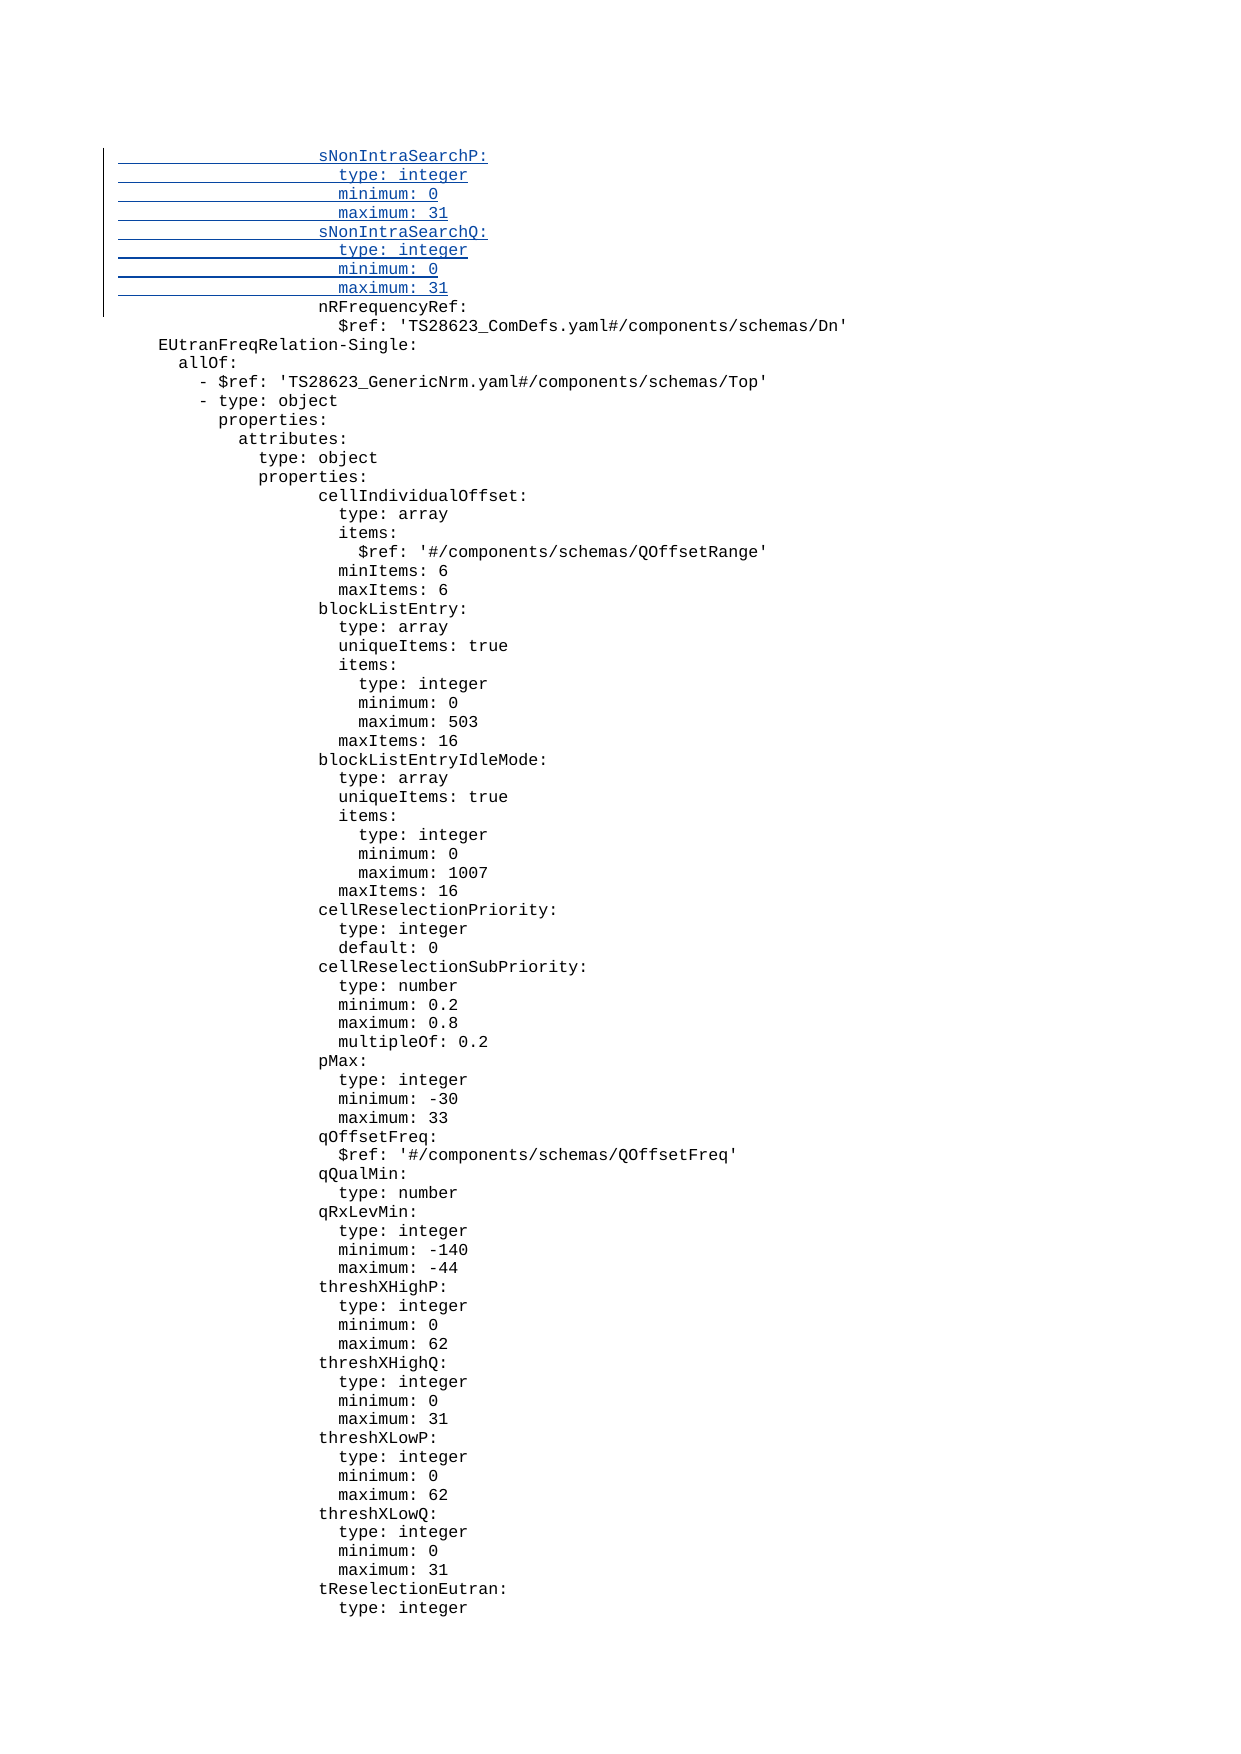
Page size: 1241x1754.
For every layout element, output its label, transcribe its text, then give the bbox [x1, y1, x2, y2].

text threshXLowP: [118, 1430, 1122, 1449]
text minItems: 6 [118, 562, 1122, 581]
text qOffsetFreq: [118, 1128, 1122, 1147]
text type: integer [118, 1524, 1122, 1543]
text maximum: 31 [118, 1562, 1122, 1581]
text type: number [118, 977, 1122, 996]
text properties: [118, 468, 1122, 487]
text minimum: 0 [118, 1543, 1122, 1562]
text - type: object [118, 393, 1122, 412]
text minimum: -30 [118, 1090, 1122, 1109]
text type: number [118, 1185, 1122, 1203]
text type: integer [118, 676, 1122, 694]
text cellReselectionSubPriority: [118, 958, 1122, 977]
text type: integer [118, 1298, 1122, 1317]
text uniqueItems: true [118, 789, 1122, 808]
text uniqueItems: true [118, 638, 1122, 657]
text type: object [118, 449, 1122, 468]
text maximum: 31 [118, 1411, 1122, 1430]
text $ref: '#/components/schemas/QOffsetRange' [118, 544, 1122, 562]
text type: array [118, 506, 1122, 525]
text default: 0 [118, 939, 1122, 958]
text type: array [118, 770, 1122, 789]
text qRxLevMin: [118, 1203, 1122, 1222]
text maximum: -44 [118, 1260, 1122, 1279]
text maxItems: 16 [118, 732, 1122, 751]
text threshXLowQ: [118, 1505, 1122, 1524]
text maximum: 62 [118, 1486, 1122, 1505]
text $ref: 'TS28623_ComDefs.yaml#/components/schemas/Dn' [118, 317, 1122, 336]
text type: array [118, 619, 1122, 638]
text $ref: '#/components/schemas/QOffsetFreq' [118, 1147, 1122, 1166]
text items: [118, 657, 1122, 676]
text threshXHighQ: [118, 1354, 1122, 1373]
text blockListEntry: [118, 600, 1122, 619]
text minimum: -140 [118, 1241, 1122, 1260]
text minimum: 0 [118, 1392, 1122, 1411]
text maximum: 62 [118, 1336, 1122, 1354]
text items: [118, 808, 1122, 826]
text nRFrequencyRef: [118, 298, 1122, 317]
text properties: [118, 412, 1122, 431]
text type: integer [118, 1072, 1122, 1090]
text attributes: [118, 431, 1122, 449]
text multipleOf: 0.2 [118, 1034, 1122, 1053]
text type: integer [118, 921, 1122, 939]
text type: integer [118, 826, 1122, 845]
text maximum: 0.8 [118, 1015, 1122, 1034]
text cellReselectionPriority: [118, 902, 1122, 921]
text type: integer [118, 1222, 1122, 1241]
text maximum: 33 [118, 1109, 1122, 1128]
text type: integer [118, 1599, 1122, 1618]
text EUtranFreqRelation-Single: [118, 336, 1122, 355]
text blockListEntryIdleMode: [118, 751, 1122, 770]
text tReselectionEutran: [118, 1581, 1122, 1599]
text maxItems: 6 [118, 581, 1122, 600]
text minimum: 0 [118, 1467, 1122, 1486]
text maximum: 503 [118, 713, 1122, 732]
text pMax: [118, 1053, 1122, 1072]
text items: [118, 525, 1122, 544]
text minimum: 0 [118, 694, 1122, 713]
text type: integer [118, 1449, 1122, 1467]
text allOf: [118, 355, 1122, 374]
text minimum: 0 [118, 845, 1122, 864]
text cellIndividualOffset: [118, 487, 1122, 506]
text minimum: 0.2 [118, 996, 1122, 1015]
text threshXHighP: [118, 1279, 1122, 1298]
text maximum: 1007 [118, 864, 1122, 883]
text maxItems: 16 [118, 883, 1122, 902]
text qQualMin: [118, 1166, 1122, 1185]
text minimum: 0 [118, 1317, 1122, 1336]
text - $ref: 'TS28623_GenericNrm.yaml#/components/schemas/Top' [118, 374, 1122, 393]
text type: integer [118, 1373, 1122, 1392]
